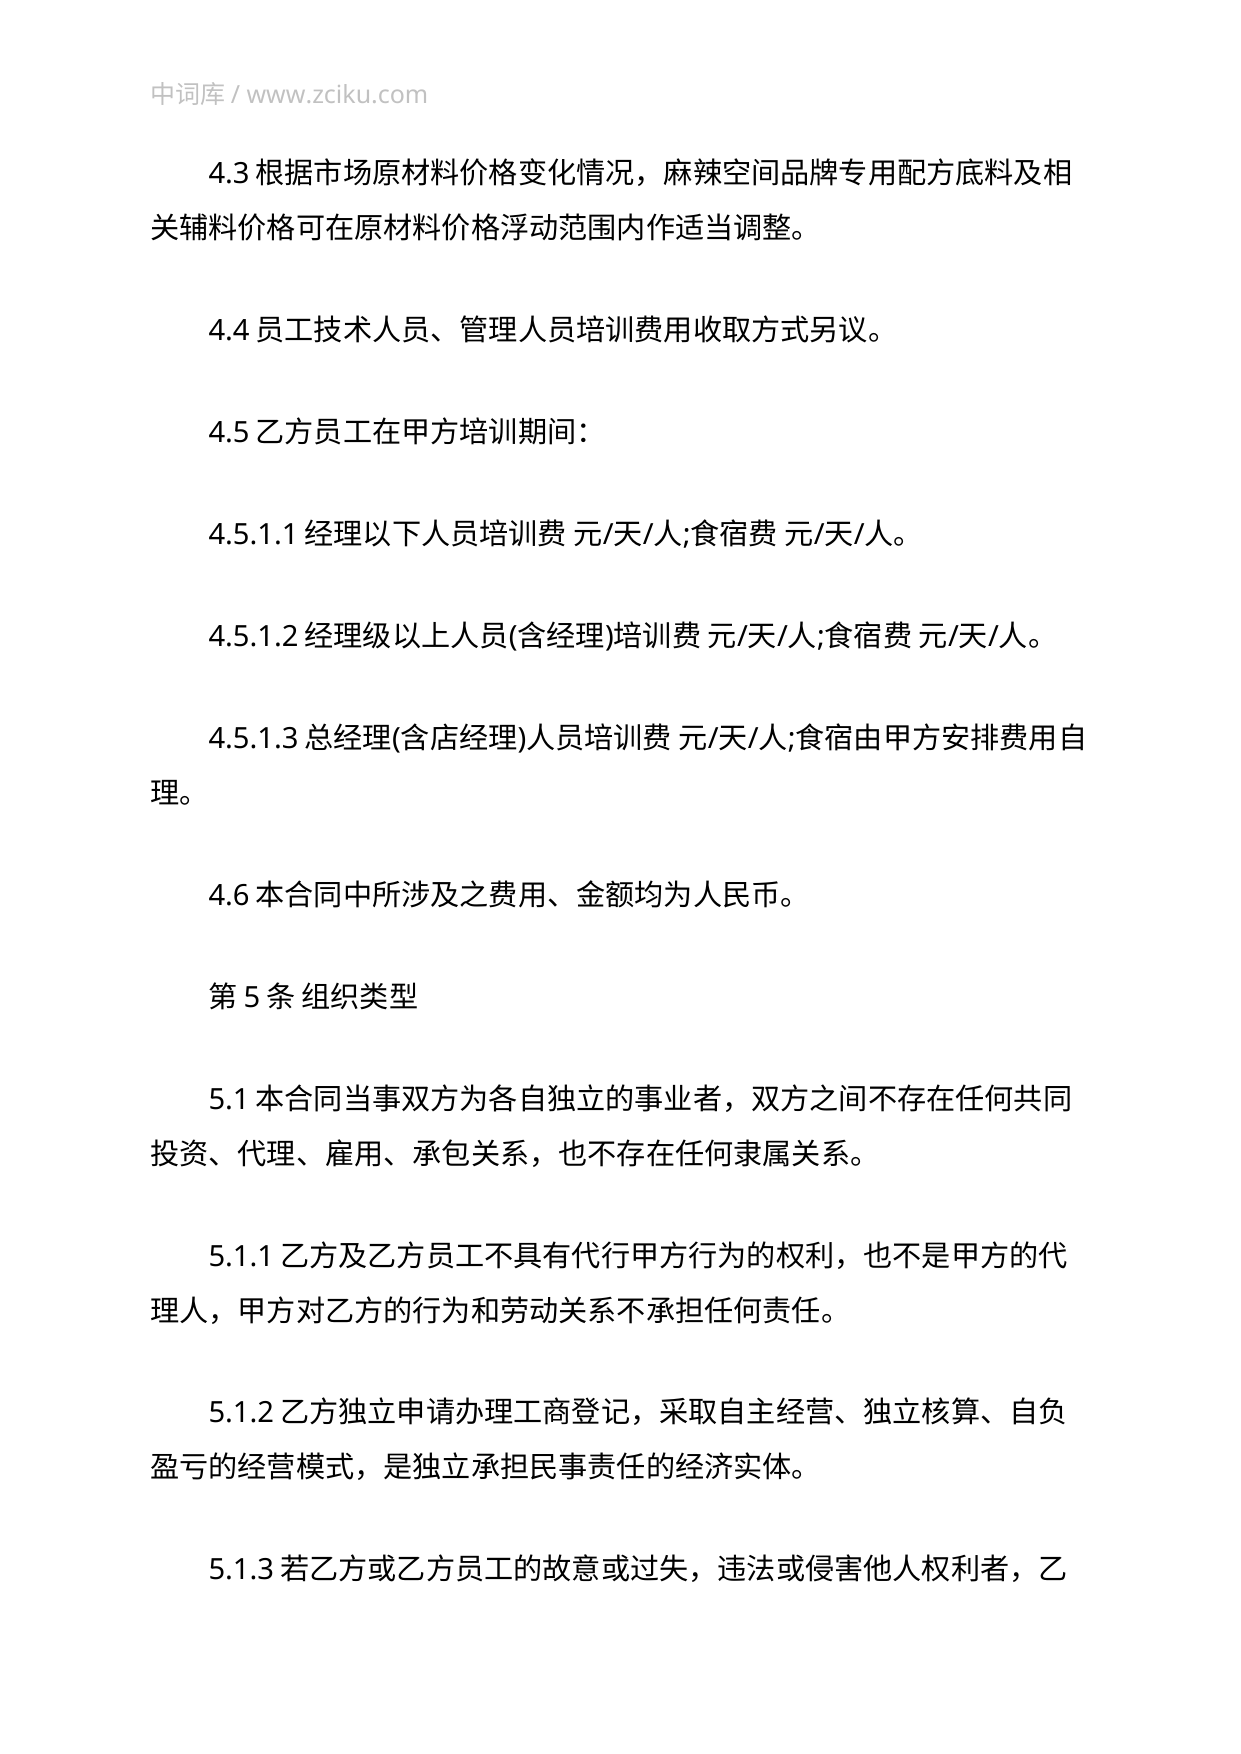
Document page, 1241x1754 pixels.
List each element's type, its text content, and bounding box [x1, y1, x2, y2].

text 4.6本合同中所涉及之费用、金额均为人民币。 [150, 871, 1090, 914]
text 4.5.1.1经理以下人员培训费 元/天/人;食宿费 元/天/人。 [150, 511, 1090, 553]
text 第5条 组织类型 [150, 973, 1090, 1016]
text 4.5乙方员工在甲方培训期间： [150, 409, 1090, 451]
text 4.3根据市场原材料价格变化情况，麻辣空间品牌专用配方底料及相关辅料价格可在原材料价格浮动范围内作适当调整。 [150, 150, 1090, 247]
text 4.5.1.3总经理(含店经理)人员培训费 元/天/人;食宿由甲方安排费用自理。 [150, 715, 1090, 812]
text 5.1.1乙方及乙方员工不具有代行甲方行为的权利，也不是甲方的代理人，甲方对乙方的行为和劳动关系不承担任何责任。 [150, 1232, 1090, 1329]
text 4.4员工技术人员、管理人员培训费用收取方式另议。 [150, 307, 1090, 349]
text 5.1.2乙方独立申请办理工商登记，采取自主经营、独立核算、自负盈亏的经营模式，是独立承担民事责任的经济实体。 [150, 1389, 1090, 1486]
text 5.1本合同当事双方为各自独立的事业者，双方之间不存在任何共同投资、代理、雇用、承包关系，也不存在任何隶属关系。 [150, 1075, 1090, 1173]
text 4.5.1.2经理级以上人员(含经理)培训费 元/天/人;食宿费 元/天/人。 [150, 613, 1090, 655]
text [150, 1546, 1090, 1588]
